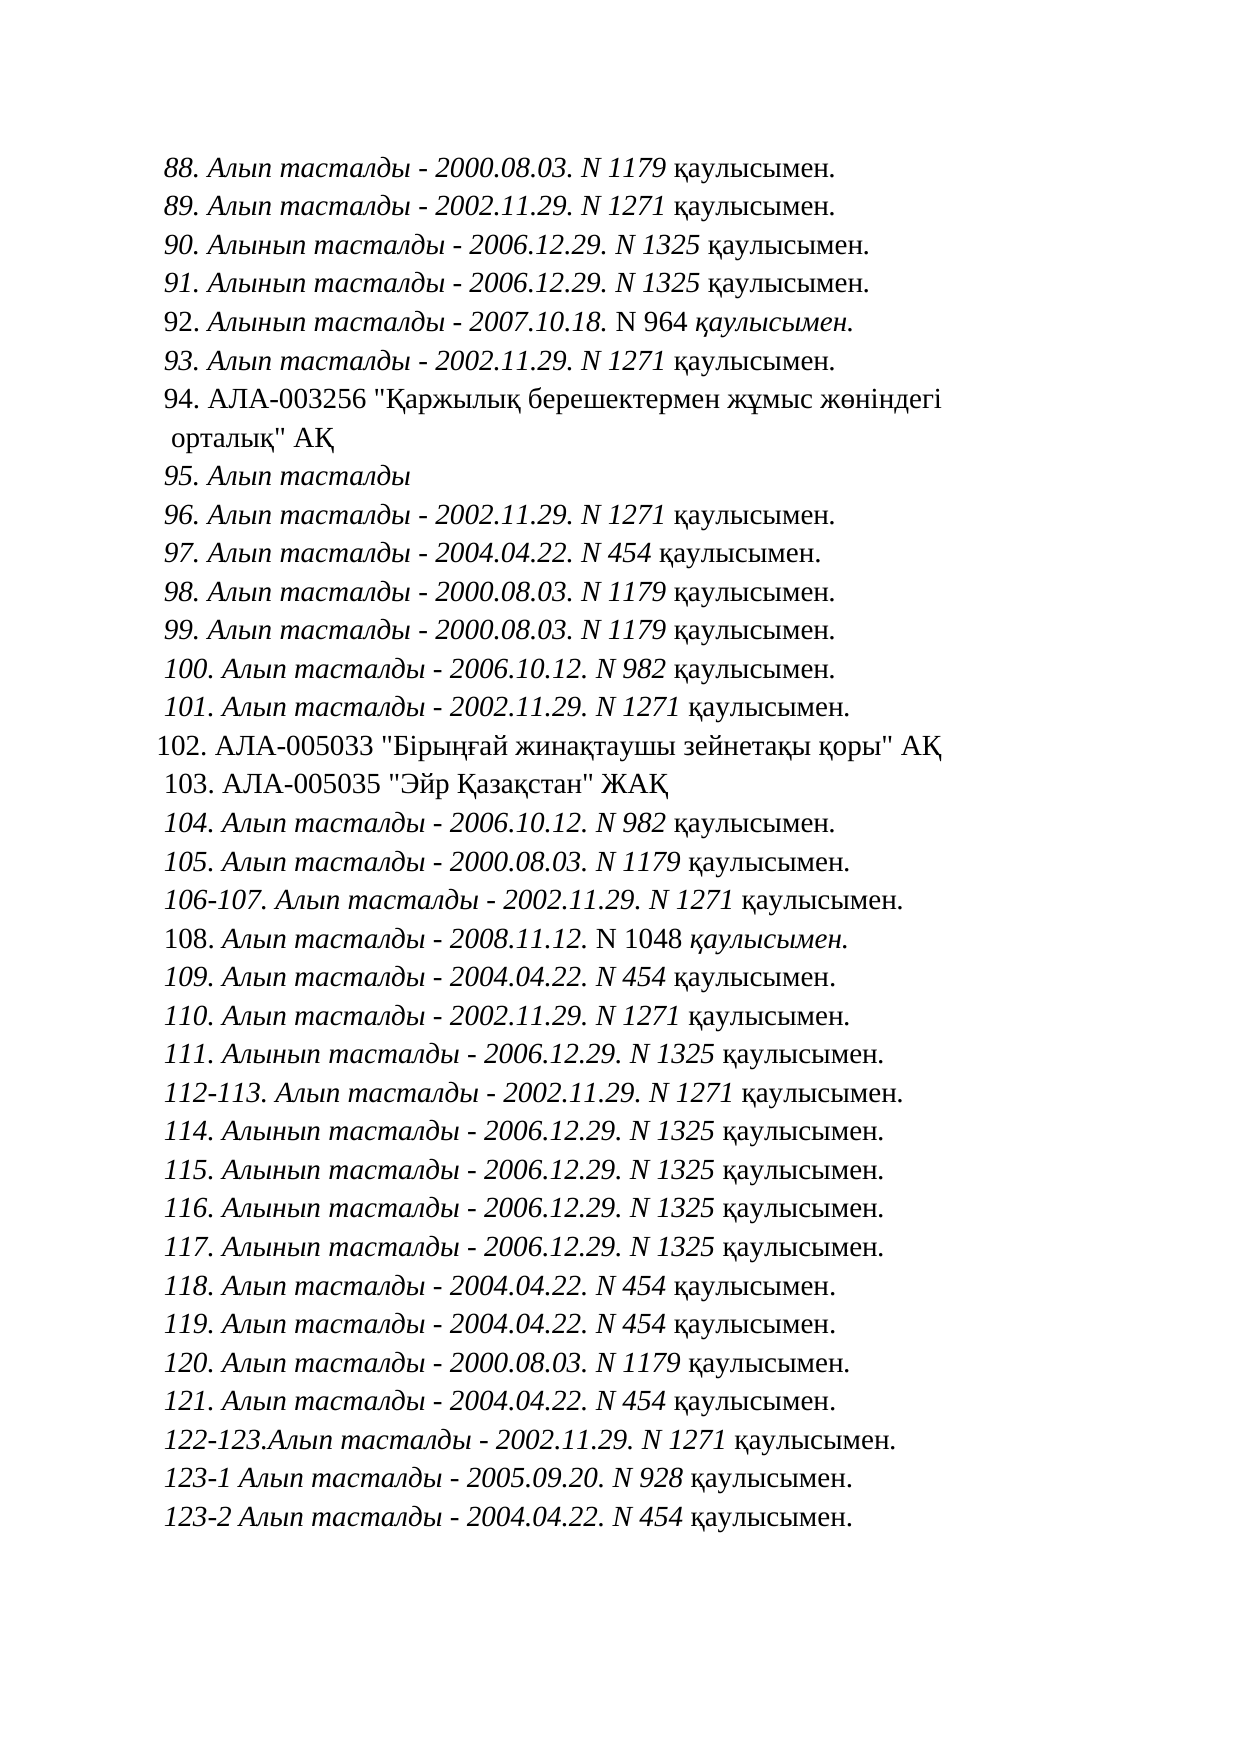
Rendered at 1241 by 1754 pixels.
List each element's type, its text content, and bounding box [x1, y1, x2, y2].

text 95. Алып тасталды [112, 458, 1128, 492]
text 91. Алынып тасталды - 2006.12.29. N 1325 қаулысымен. [112, 266, 1128, 299]
text 123-1 Алып тасталды - 2005.09.20. N 928 қаулысымен. [112, 1460, 1128, 1494]
text 118. Алып тасталды - 2004.04.22. N 454 қаулысымен. [112, 1268, 1128, 1301]
text 121. Алып тасталды - 2004.04.22. N 454 қаулысымен. [112, 1383, 1128, 1417]
text 89. Алып тасталды - 2002.11.29. N 1271 қаулысымен. [112, 188, 1128, 222]
text 94. АЛА-003256 "Қаржылық берешектермен жұмыс жөнiндегi [112, 381, 1128, 415]
text 92. Алынып тасталды - 2007.10.18. N 964 қаулысымен. [112, 304, 1128, 338]
text 93. Алып тасталды - 2002.11.29. N 1271 қаулысымен. [112, 343, 1128, 376]
text 117. Алынып тасталды - 2006.12.29. N 1325 қаулысымен. [112, 1229, 1128, 1263]
text 106-107. Алып тасталды - 2002.11.29. N 1271 қаулысымен. [112, 882, 1128, 916]
text 102. АЛА-005033 "Бірыңғай жинақтаушы зейнетақы қоры" АҚ [112, 728, 1128, 762]
text 103. АЛА-005035 "Эйр Қазақстан" ЖАҚ [112, 767, 1128, 800]
text 114. Алынып тасталды - 2006.12.29. N 1325 қаулысымен. [112, 1113, 1128, 1147]
text 108. Алып тасталды - 2008.11.12. N 1048 қаулысымен. [112, 921, 1128, 954]
text 112-113. Алып тасталды - 2002.11.29. N 1271 қаулысымен. [112, 1075, 1128, 1108]
text 120. Алып тасталды - 2000.08.03. N 1179 қаулысымен. [112, 1345, 1128, 1378]
text 100. Алып тасталды - 2006.10.12. N 982 қаулысымен. [112, 651, 1128, 684]
text 105. Алып тасталды - 2000.08.03. N 1179 қаулысымен. [112, 844, 1128, 877]
text 109. Алып тасталды - 2004.04.22. N 454 қаулысымен. [112, 959, 1128, 993]
text 122-123.Алып тасталды - 2002.11.29. N 1271 қаулысымен. [112, 1422, 1128, 1455]
text орталық" АҚ [112, 420, 1128, 453]
text 111. Алынып тасталды - 2006.12.29. N 1325 қаулысымен. [112, 1036, 1128, 1070]
text 110. Алып тасталды - 2002.11.29. N 1271 қаулысымен. [112, 998, 1128, 1031]
text 97. Алып тасталды - 2004.04.22. N 454 қаулысымен. [112, 535, 1128, 569]
text 116. Алынып тасталды - 2006.12.29. N 1325 қаулысымен. [112, 1191, 1128, 1224]
text 98. Алып тасталды - 2000.08.03. N 1179 қаулысымен. [112, 574, 1128, 607]
text 90. Алынып тасталды - 2006.12.29. N 1325 қаулысымен. [112, 227, 1128, 261]
text 119. Алып тасталды - 2004.04.22. N 454 қаулысымен. [112, 1306, 1128, 1340]
text 88. Алып тасталды - 2000.08.03. N 1179 қаулысымен. [112, 150, 1128, 183]
text 115. Алынып тасталды - 2006.12.29. N 1325 қаулысымен. [112, 1152, 1128, 1186]
text 104. Алып тасталды - 2006.10.12. N 982 қаулысымен. [112, 805, 1128, 839]
text 123-2 Алып тасталды - 2004.04.22. N 454 қаулысымен. [112, 1499, 1128, 1532]
text 96. Алып тасталды - 2002.11.29. N 1271 қаулысымен. [112, 497, 1128, 530]
text 101. Алып тасталды - 2002.11.29. N 1271 қаулысымен. [112, 689, 1128, 723]
text 99. Алып тасталды - 2000.08.03. N 1179 қаулысымен. [112, 612, 1128, 646]
